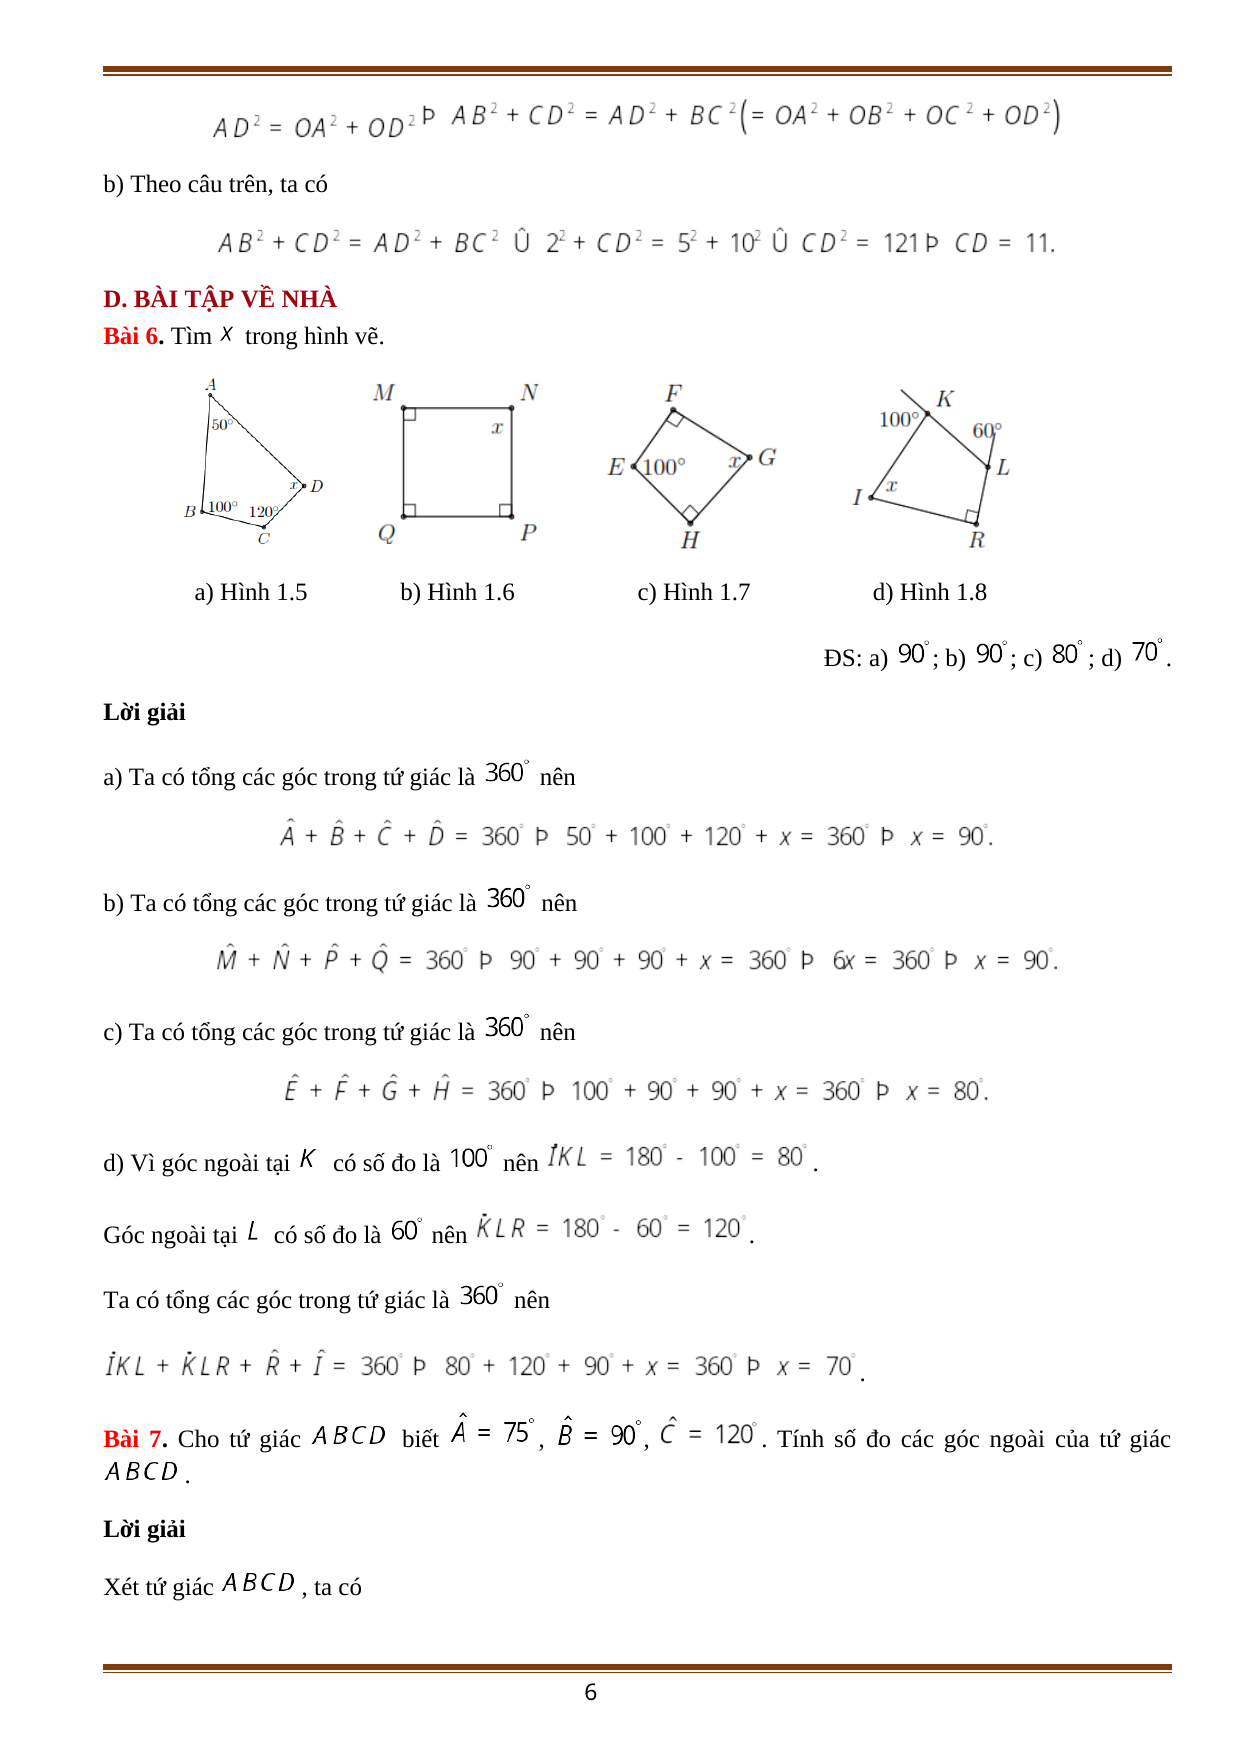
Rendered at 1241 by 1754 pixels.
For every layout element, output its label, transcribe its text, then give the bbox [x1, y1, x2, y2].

text Lời giải [103, 697, 1172, 726]
text c) Ta có tổng các góc trong tứ giác là nên [103, 1006, 1172, 1046]
picture [843, 374, 1017, 552]
picture [362, 374, 553, 552]
text ĐS: a) ; b) ; c) ; d) . [103, 631, 1172, 672]
text . [103, 1339, 1172, 1387]
text d) Vì góc ngoài tại có số đo là nên . [103, 1132, 1172, 1176]
picture [603, 374, 785, 552]
text D. BÀI TẬP VỀ NHÀ [103, 284, 1172, 312]
text Ta có tổng các góc trong tứ giác là nên [103, 1274, 1172, 1314]
text Bài 6. Tìm trong hình vẽ. [103, 321, 1172, 350]
text b) Ta có tổng các góc trong tứ giác là nên [103, 877, 1172, 917]
text Lời giải [103, 1514, 1172, 1543]
picture [173, 374, 329, 552]
text b) Theo câu trên, ta có [103, 169, 1172, 197]
text Góc ngoài tại có số đo là nên . [103, 1201, 1172, 1249]
text Xét tứ giác , ta có [103, 1568, 1172, 1600]
text Bài 7. Cho tứ giác biết , , . Tính số đo các góc ngoài của tứ giác . [103, 1412, 1172, 1489]
text a) Hình 1.5 b) Hình 1.6 c) Hình 1.7 d) Hình 1.8 [103, 577, 1172, 606]
text a) Ta có tổng các góc trong tứ giác là nên [103, 751, 1172, 791]
